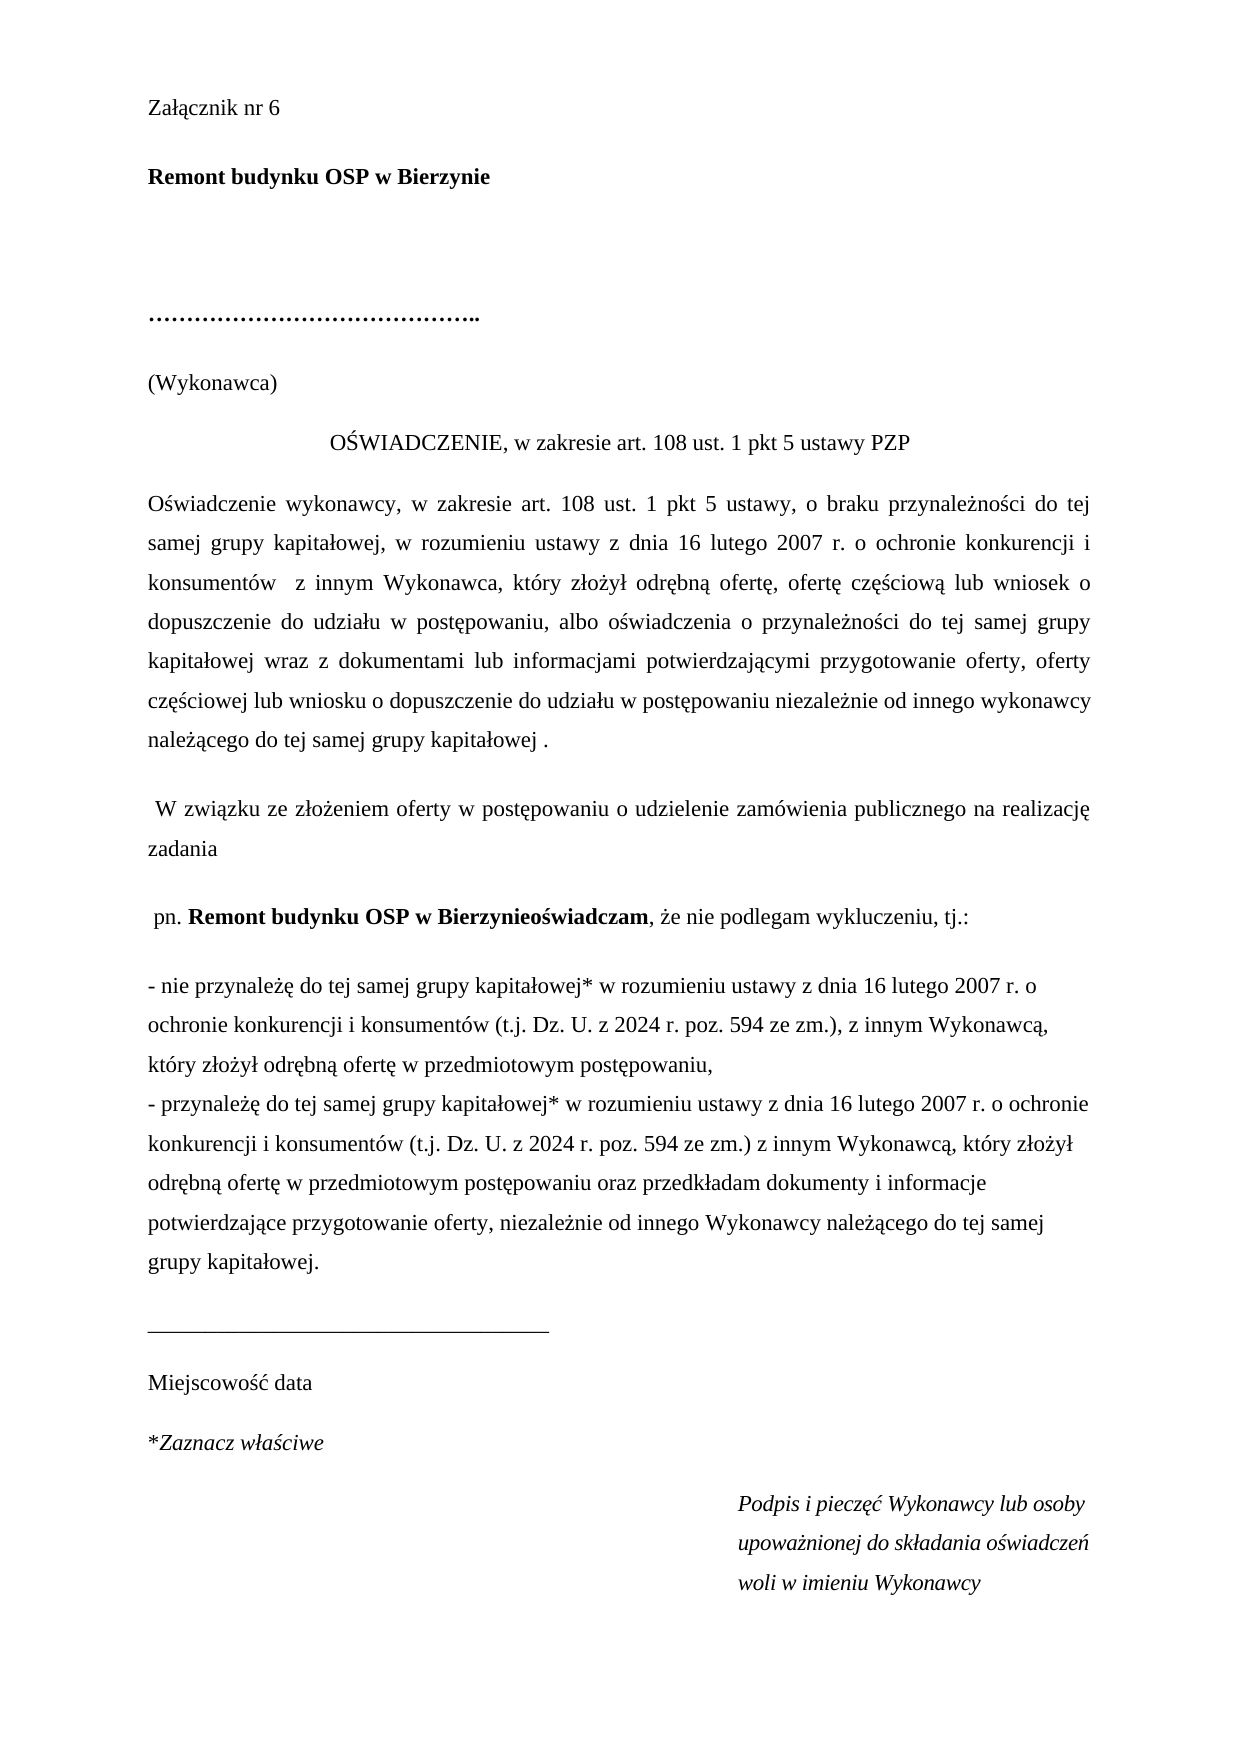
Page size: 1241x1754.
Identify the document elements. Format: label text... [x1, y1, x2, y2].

text OŚWIADCZENIE, w zakresie art. 108 ust. 1 pkt 5 ustawy PZP [148, 429, 1092, 456]
text Załącznik nr 6 [148, 94, 1092, 121]
text Oświadczenie wykonawcy, w zakresie art. 108 ust. 1 pkt 5 ustawy, o braku przynależności do tej samej grupy kapitałowej, w rozumieniu ustawy z dnia 16 lutego 2007 r. o ochronie konkurencji i konsumentów z innym Wykonawca, który złożył odrębną ofertę, ofertę częściową lub wniosek o dopuszczenie do udziału w postępowaniu, albo oświadczenia o przynależności do tej samej grupy kapitałowej wraz z dokumentami lub informacjami potwierdzającymi przygotowanie oferty, oferty częściowej lub wniosku o dopuszczenie do udziału w postępowaniu niezależnie od innego wykonawcy należącego do tej samej grupy kapitałowej . [148, 490, 1092, 753]
text Podpis i pieczęć Wykonawcy lub osoby upoważnionej do składania oświadczeń woli w imieniu Wykonawcy [738, 1489, 1092, 1595]
text (Wykonawca) [148, 369, 1092, 395]
text …………………………………….. [148, 300, 1092, 327]
text ___________________________________ [148, 1309, 1092, 1335]
text W związku ze złożeniem oferty w postępowaniu o udzielenie zamówienia publicznego na realizację zadania [148, 795, 1092, 861]
text pn. Remont budynku OSP w Bierzynieoświadczam, że nie podlegam wykluczeniu, tj.: [148, 903, 1092, 930]
text - przynależę do tej samej grupy kapitałowej* w rozumieniu ustawy z dnia 16 lutego 2007 r. o ochronie konkurencji i konsumentów (t.j. Dz. U. z 2024 r. poz. 594 ze zm.) z innym Wykonawcą, który złożył odrębną ofertę w przedmiotowym postępowaniu oraz przedkładam dokumenty i informacje potwierdzające przygotowanie oferty, niezależnie od innego Wykonawcy należącego do tej samej grupy kapitałowej. [148, 1090, 1092, 1275]
text Remont budynku OSP w Bierzynie [148, 163, 1092, 189]
text Miejscowość data [148, 1369, 1092, 1395]
text *Zaznacz właściwe [148, 1429, 1092, 1456]
text - nie przynależę do tej samej grupy kapitałowej* w rozumieniu ustawy z dnia 16 lutego 2007 r. o ochronie konkurencji i konsumentów (t.j. Dz. U. z 2024 r. poz. 594 ze zm.), z innym Wykonawcą, który złożył odrębną ofertę w przedmiotowym postępowaniu, [148, 972, 1092, 1077]
